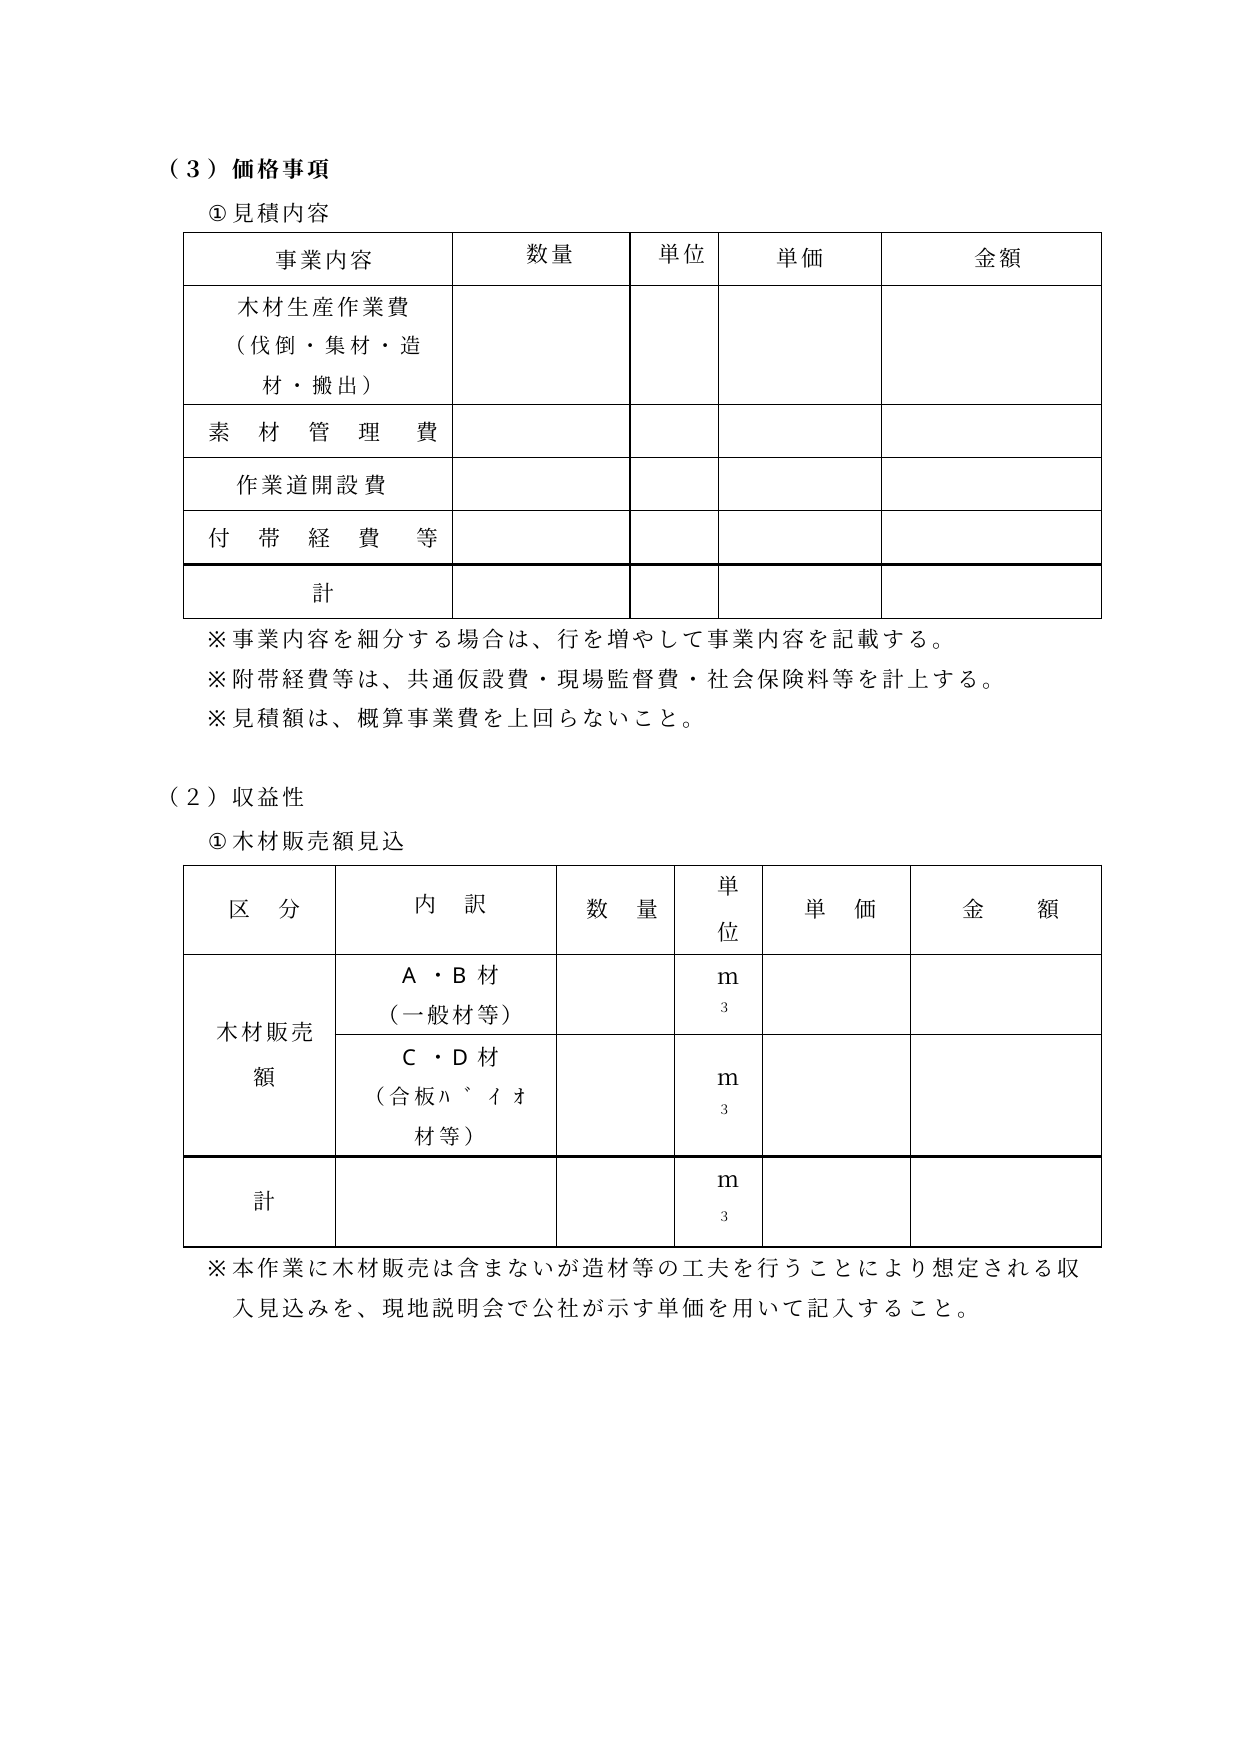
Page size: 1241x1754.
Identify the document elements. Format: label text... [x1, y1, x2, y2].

table_cell [719, 458, 881, 510]
table_cell [453, 405, 629, 457]
text ①見積内容 [158, 193, 1083, 232]
table_header 区 分 [184, 866, 335, 954]
table_cell 素材管理費 [184, 405, 452, 457]
table_cell [557, 1035, 674, 1155]
table_cell 計 [184, 1158, 335, 1246]
table_cell [557, 1158, 674, 1246]
table_cell [882, 405, 1101, 457]
text ①木材販売額見込 [158, 820, 1083, 860]
table_cell 計 [184, 566, 452, 618]
table_cell A・B材 （一般材等） [336, 955, 556, 1034]
table_cell 木材販売額 [184, 955, 335, 1155]
table_cell [557, 955, 674, 1034]
table_cell [719, 286, 881, 404]
table_cell [882, 286, 1101, 404]
table_cell 付帯経費等 [184, 511, 452, 563]
table_cell ｍ３ [675, 955, 762, 1034]
table_cell [911, 1035, 1101, 1155]
table_cell [631, 566, 718, 618]
table_cell [719, 566, 881, 618]
table_cell ｍ３ [675, 1035, 762, 1155]
table_header 金額 [882, 233, 1101, 285]
table_cell [453, 286, 629, 404]
text ※事業内容を細分する場合は、行を増やして事業内容を記載する。 [158, 619, 1083, 658]
table_cell [763, 955, 910, 1034]
table_cell [911, 955, 1101, 1034]
text ※本作業に木材販売は含まないが造材等の工夫を行うことにより想定される収入見込みを、現地説明会で公社が示す単価を用いて記入すること。 [183, 1248, 1083, 1326]
table_cell [631, 405, 718, 457]
table_cell [719, 511, 881, 563]
table_cell 作業道開設費 [184, 458, 452, 510]
text ※附帯経費等は、共通仮設費・現場監督費・社会保険料等を計上する。 [158, 658, 1083, 698]
text （２）収益性 [158, 776, 1083, 816]
table_cell [453, 566, 629, 618]
table_header 数量 [453, 233, 629, 285]
text ※見積額は、概算事業費を上回らないこと。 [158, 698, 1083, 737]
table_cell [882, 511, 1101, 563]
table_cell [911, 1158, 1101, 1246]
table_cell [719, 405, 881, 457]
table_cell [631, 286, 718, 404]
table_header 単位 [631, 233, 718, 285]
table_cell [453, 458, 629, 510]
table_header 単 価 [763, 866, 910, 954]
table_cell 木材生産作業費 （伐倒・集材・造材・搬出） [184, 286, 452, 404]
table_cell [763, 1035, 910, 1155]
table_header 事業内容 [184, 233, 452, 285]
table_cell [882, 458, 1101, 510]
table_cell [631, 511, 718, 563]
table_cell [882, 566, 1101, 618]
table_cell [631, 458, 718, 510]
table_header 金 額 [911, 866, 1101, 954]
table_cell [763, 1158, 910, 1246]
text （３）価格事項 [158, 148, 1083, 188]
table_header 数 量 [557, 866, 674, 954]
table_cell [453, 511, 629, 563]
table_cell [336, 1158, 556, 1246]
table_header 内 訳 [336, 866, 556, 954]
table_header 単位 [675, 866, 762, 954]
table_header 単価 [719, 233, 881, 285]
table_cell ｍ３ [675, 1158, 762, 1246]
table_cell C・D材 （合板ﾊﾞｲｵ材等） [336, 1035, 556, 1155]
